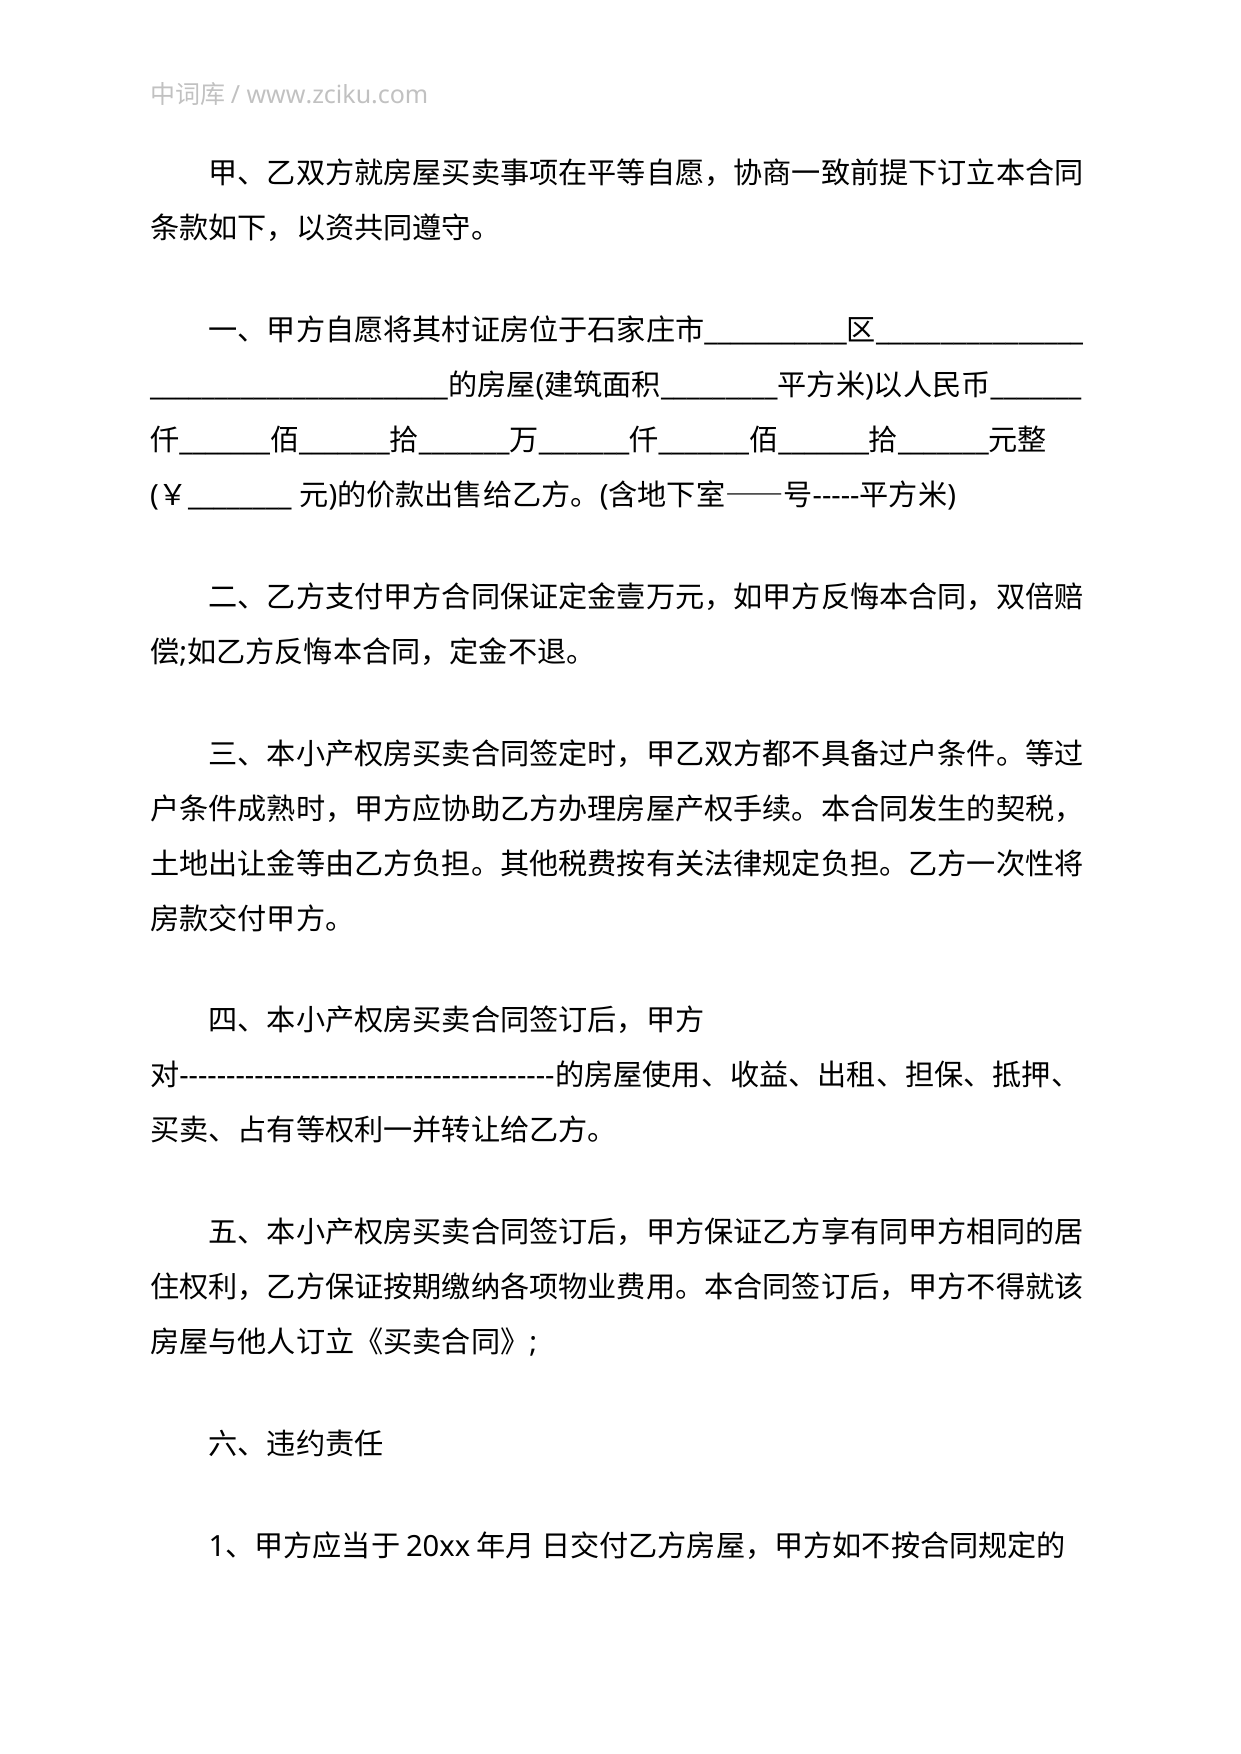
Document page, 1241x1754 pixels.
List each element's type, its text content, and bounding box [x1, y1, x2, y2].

text 四、本小产权房买卖合同签订后，甲方对----------------------------------------的房屋使用、收益、出租、担保、抵押、买卖、占有等权利一并转让给乙方。 [150, 997, 1090, 1149]
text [150, 1522, 1090, 1564]
text 六、违约责任 [150, 1420, 1090, 1463]
text 甲、乙双方就房屋买卖事项在平等自愿，协商一致前提下订立本合同条款如下，以资共同遵守。 [150, 150, 1090, 247]
text 二、乙方支付甲方合同保证定金壹万元，如甲方反悔本合同，双倍赔偿;如乙方反悔本合同，定金不退。 [150, 574, 1090, 671]
text 三、本小产权房买卖合同签定时，甲乙双方都不具备过户条件。等过户条件成熟时，甲方应协助乙方办理房屋产权手续。本合同发生的契税，土地出让金等由乙方负担。其他税费按有关法律规定负担。乙方一次性将房款交付甲方。 [150, 731, 1090, 937]
text 五、本小产权房买卖合同签订后，甲方保证乙方享有同甲方相同的居住权利，乙方保证按期缴纳各项物业费用。本合同签订后，甲方不得就该房屋与他人订立《买卖合同》; [150, 1209, 1090, 1361]
text 一、甲方自愿将其村证房位于石家庄市___________区_______________________________________的房屋(建筑面积_________平方米)以人民币_______仟_______佰_______拾_______万_______仟_______佰_______拾_______元整(￥________ 元)的价款出售给乙方。(含地下室——号-----平方米) [150, 307, 1090, 514]
